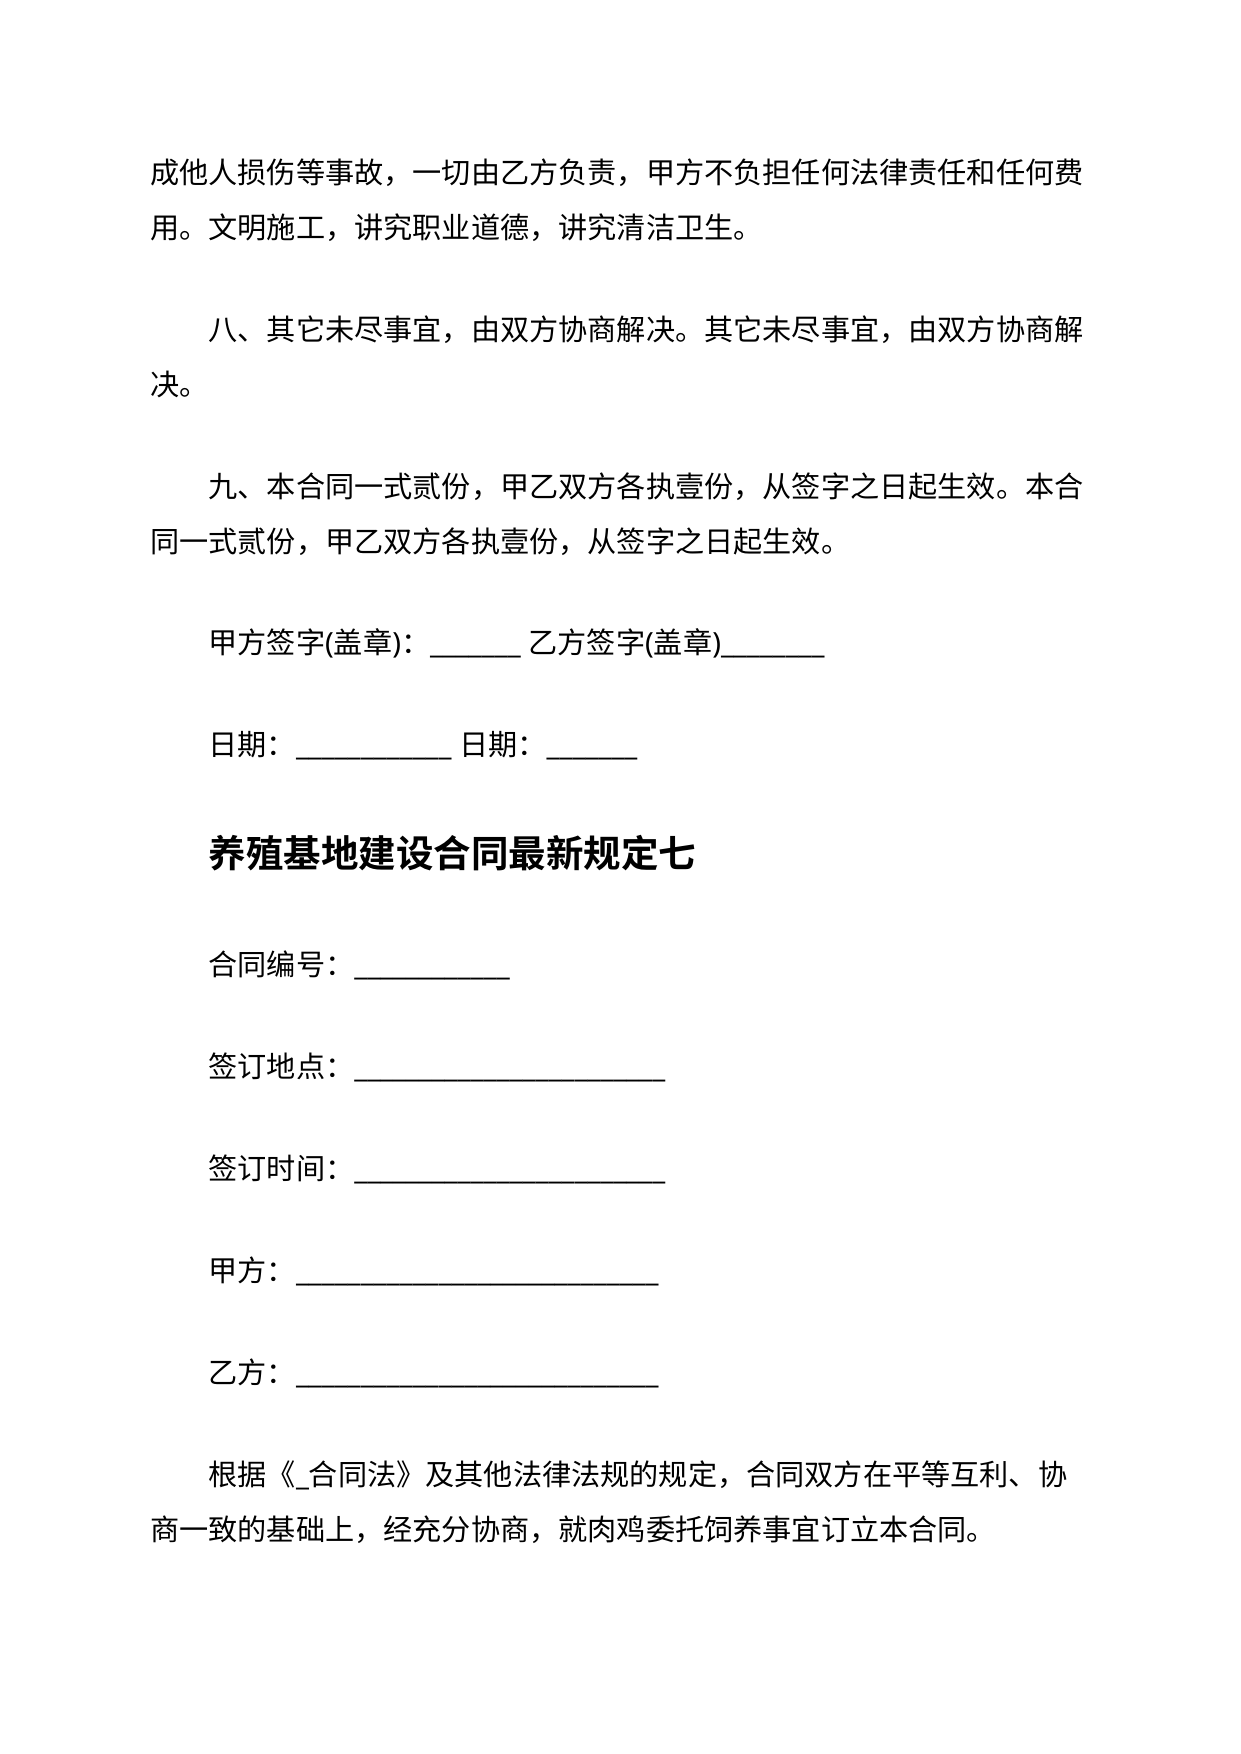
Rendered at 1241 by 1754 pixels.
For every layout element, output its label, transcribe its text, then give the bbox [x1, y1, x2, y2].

text 甲方签字(盖章)：_______ 乙方签字(盖章)________ [150, 620, 1090, 662]
text 根据《_合同法》及其他法律法规的规定，合同双方在平等互利、协商一致的基础上，经充分协商，就肉鸡委托饲养事宜订立本合同。 [150, 1451, 1090, 1548]
text 日期：____________ 日期：_______ [150, 722, 1090, 764]
text 乙方：____________________________ [150, 1349, 1090, 1392]
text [150, 150, 1090, 247]
text 养殖基地建设合同最新规定七 [150, 824, 1090, 878]
text 签订时间：________________________ [150, 1145, 1090, 1188]
text 合同编号：____________ [150, 941, 1090, 984]
text 八、其它未尽事宜，由双方协商解决。其它未尽事宜，由双方协商解决。 [150, 307, 1090, 404]
text 签订地点：________________________ [150, 1043, 1090, 1086]
text 九、本合同一式贰份，甲乙双方各执壹份，从签字之日起生效。本合同一式贰份，甲乙双方各执壹份，从签字之日起生效。 [150, 463, 1090, 561]
text 甲方：____________________________ [150, 1247, 1090, 1290]
